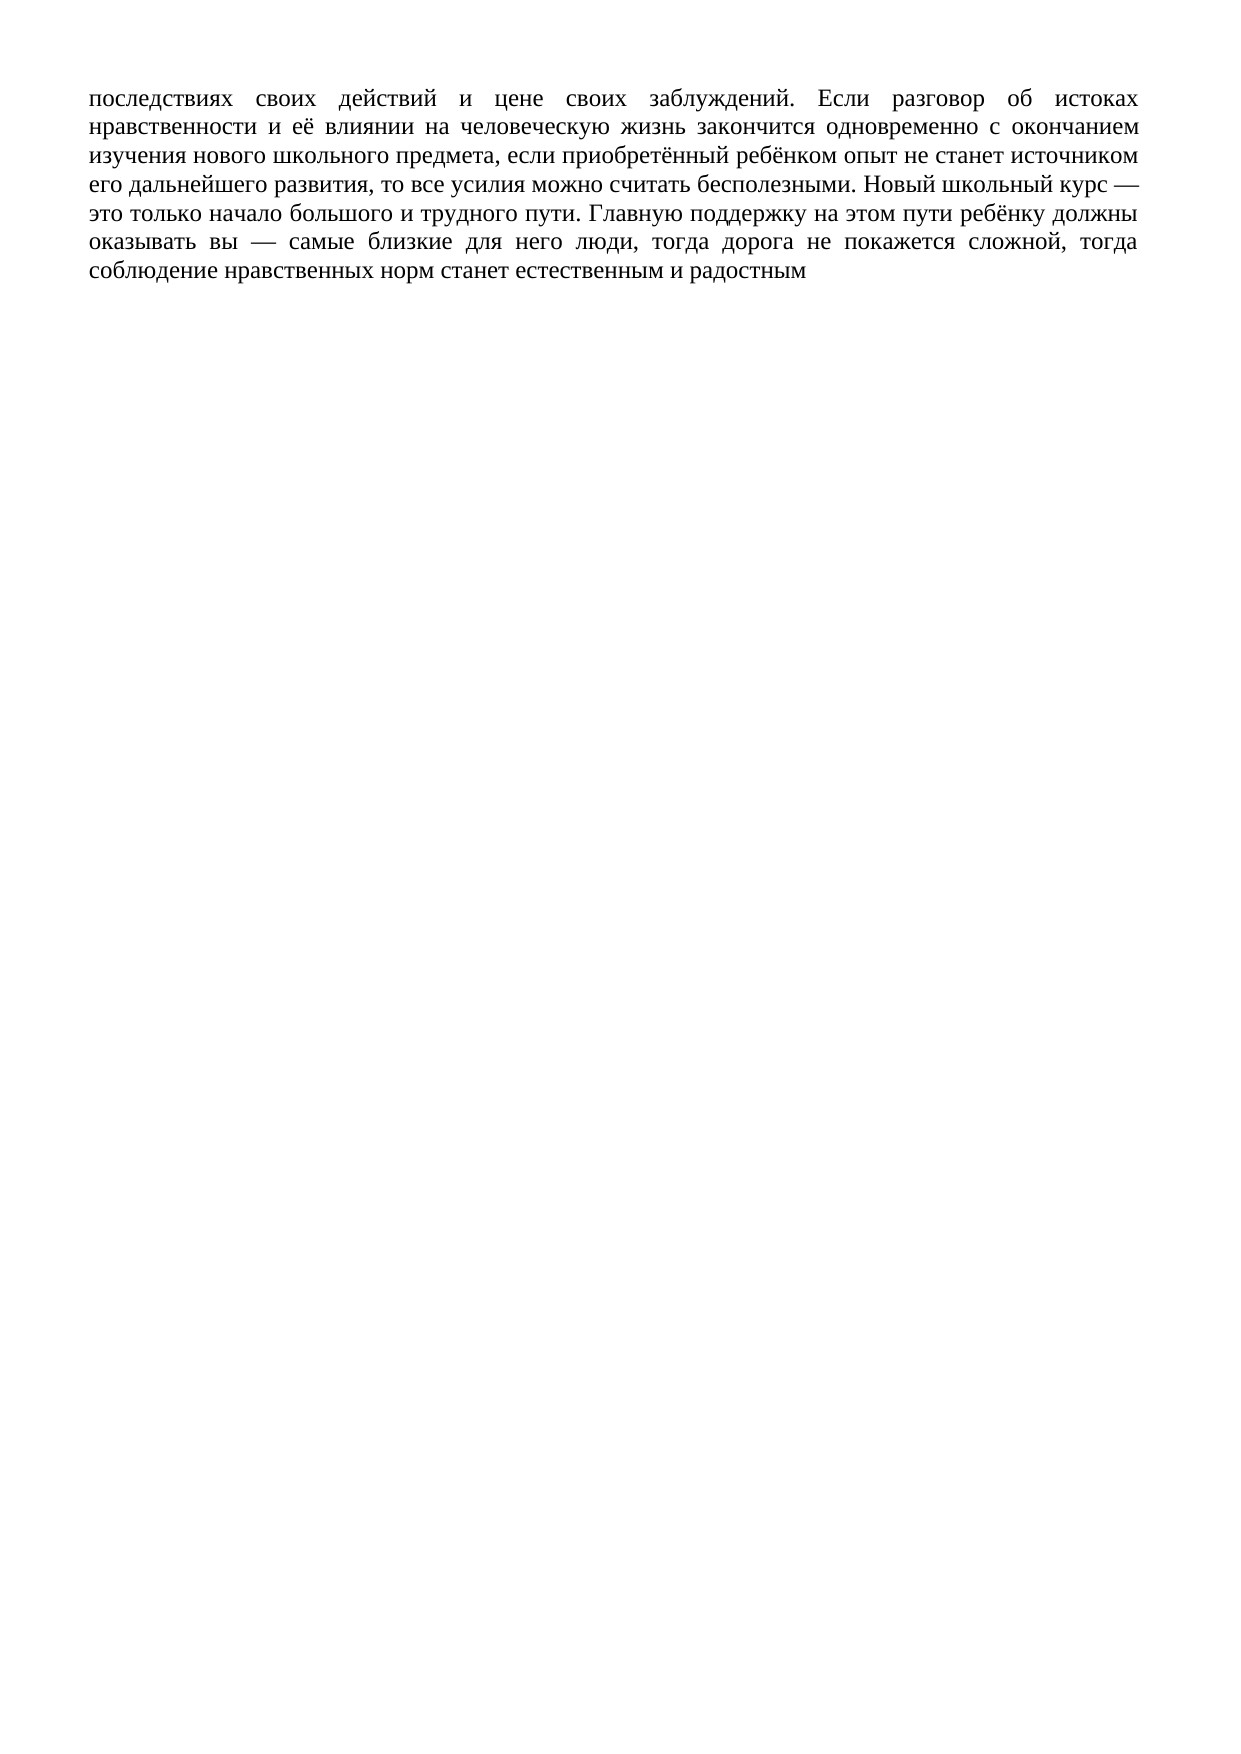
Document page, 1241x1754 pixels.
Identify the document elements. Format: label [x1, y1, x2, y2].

text [89, 83, 1140, 284]
